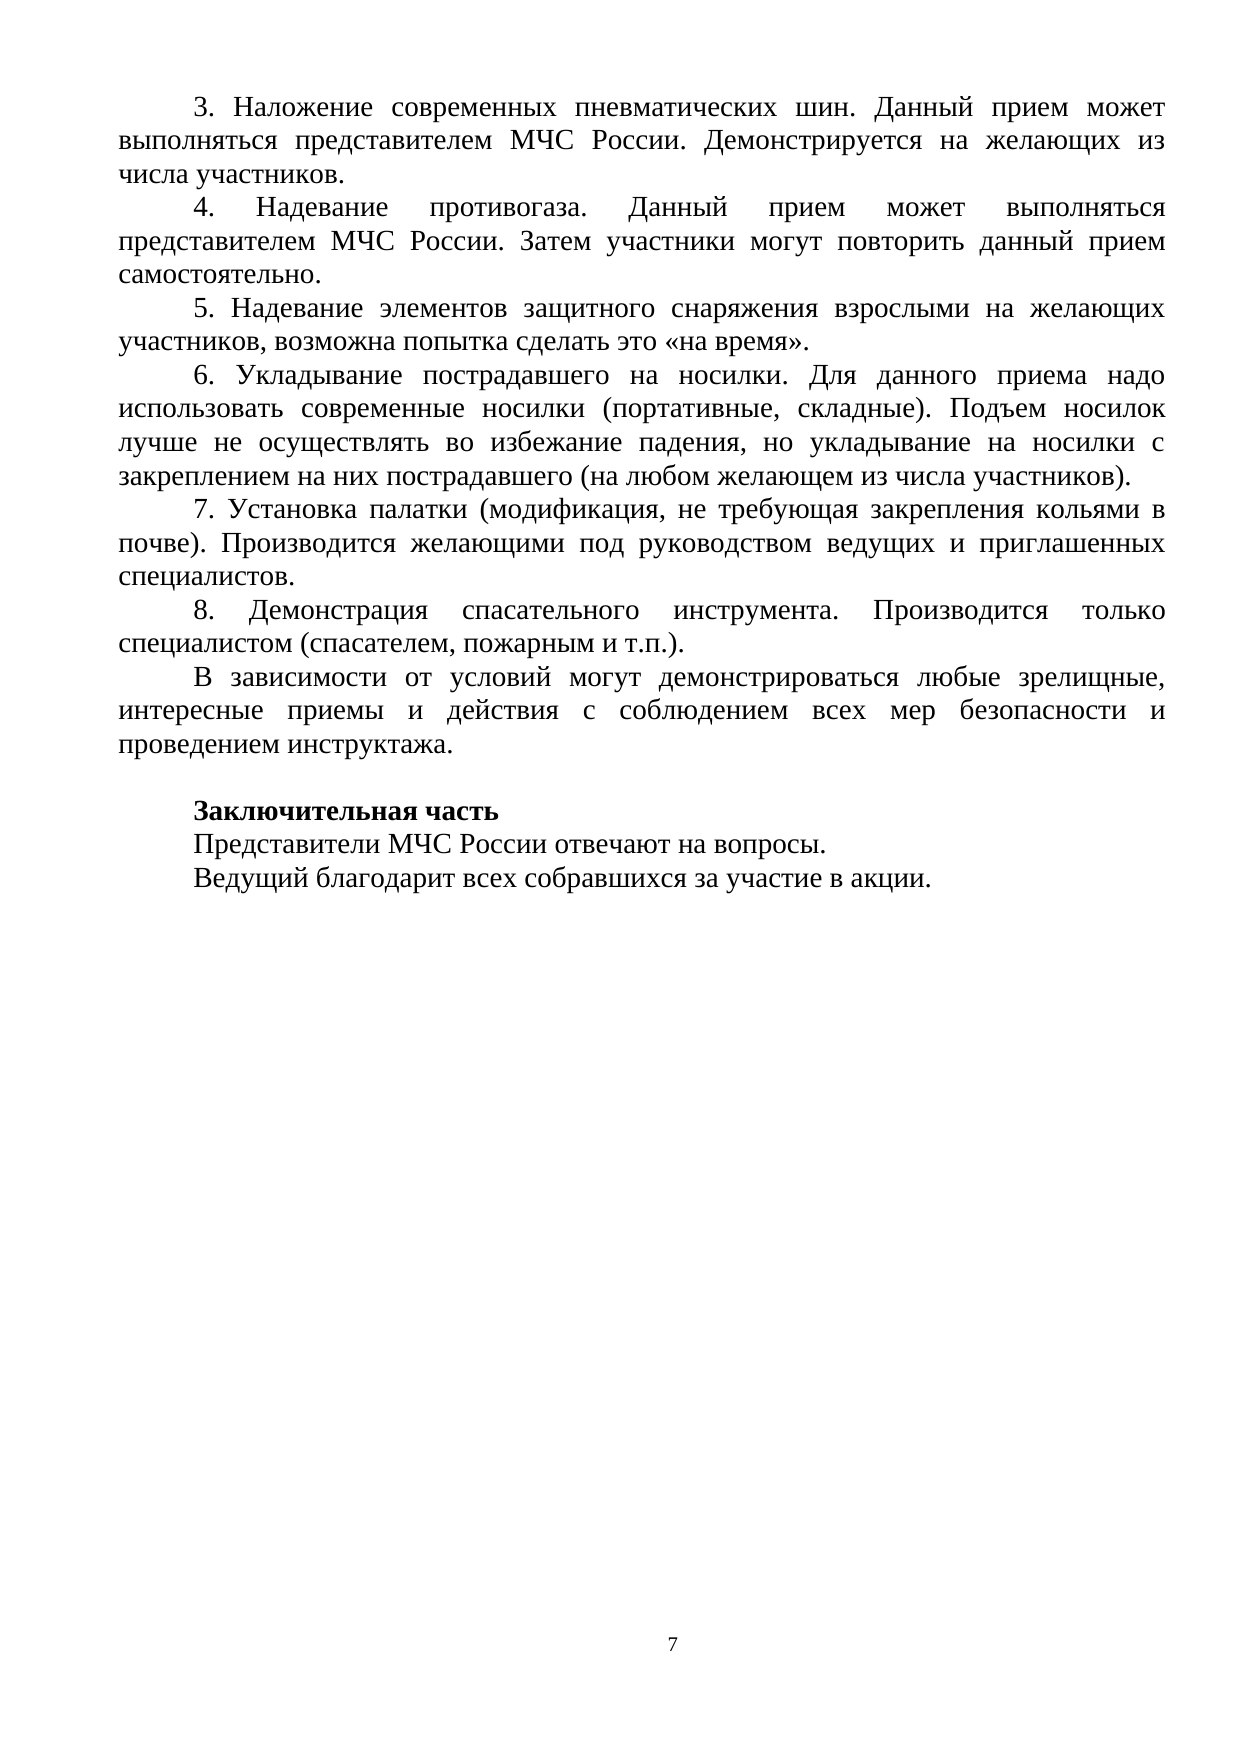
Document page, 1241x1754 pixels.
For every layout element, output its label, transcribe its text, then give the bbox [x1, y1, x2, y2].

text 7. Установка палатки (модификация, не требующая закрепления кольями в почве). Производится желающими под руководством ведущих и приглашенных специалистов. [118, 491, 1166, 592]
text 8. Демонстрация спасательного инструмента. Производится только специалистом (спасателем, пожарным и т.п.). [118, 592, 1166, 659]
text В зависимости от условий могут демонстрироваться любые зрелищные, интересные приемы и действия с соблюдением всех мер безопасности и проведением инструктажа. [118, 659, 1166, 759]
text 4. Надевание противогаза. Данный прием может выполняться представителем МЧС России. Затем участники могут повторить данный прием самостоятельно. [118, 189, 1166, 290]
text Заключительная часть [118, 793, 1166, 827]
text 3. Наложение современных пневматических шин. Данный прием может выполняться представителем МЧС России. Демонстрируется на желающих из числа участников. [118, 89, 1166, 189]
text Представители МЧС России отвечают на вопросы. [118, 827, 1166, 860]
text Ведущий благодарит всех собравшихся за участие в акции. [118, 860, 1166, 894]
text 5. Надевание элементов защитного снаряжения взрослыми на желающих участников, возможна попытка сделать это «на время». [118, 290, 1166, 357]
text 6. Укладывание пострадавшего на носилки. Для данного приема надо использовать современные носилки (портативные, складные). Подъем носилок лучше не осуществлять во избежание падения, но укладывание на носилки с закреплением на них пострадавшего (на любом желающем из числа участников). [118, 357, 1166, 491]
